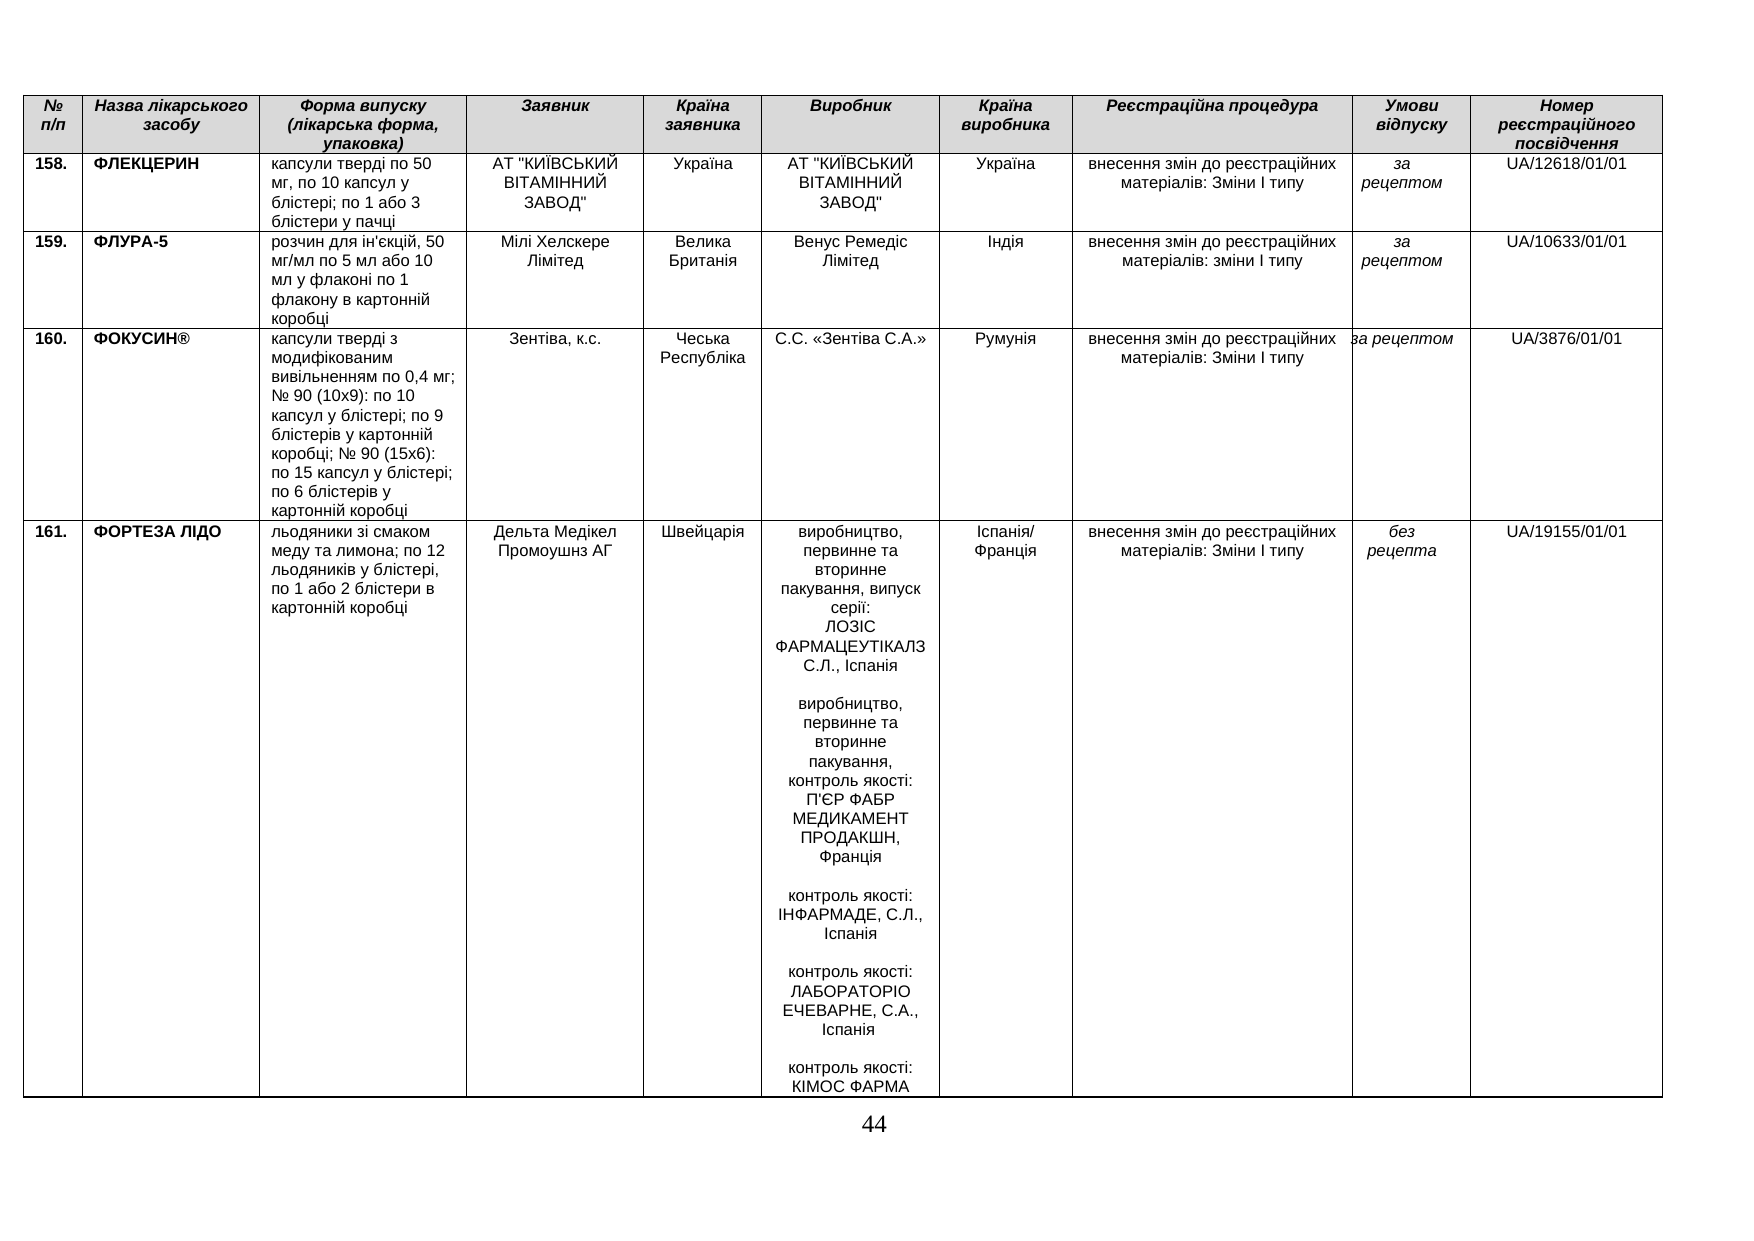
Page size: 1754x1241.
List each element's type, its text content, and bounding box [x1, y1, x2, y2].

table_cell АТ "КИЇВСЬКИЙ ВІТАМІННИЙ ЗАВОД" [467, 154, 643, 231]
table_cell без рецепта [1353, 521, 1470, 1096]
table_cell капсули тверді з модифікованим вивільненням по 0,4 мг; № 90 (10х9): по 10 капсул у блістері; по 9 блістерів у картонній коробці; № 90 (15х6): по 15 капсул у блістері; по 6 блістерів у картонній коробці [260, 329, 466, 520]
table_cell внесення змін до реєстраційних матеріалів: зміни І типу [1073, 232, 1352, 328]
table_cell Румунія [940, 329, 1072, 520]
table_cell за рецептом [1353, 329, 1470, 520]
table_cell розчин для ін'єкцій, 50 мг/мл по 5 мл або 10 мл у флаконі по 1 флакону в картонній коробці [260, 232, 466, 328]
table_cell ФЛУРА-5 [83, 232, 259, 328]
table_header Країна заявника [644, 96, 761, 153]
table_header Заявник [467, 96, 643, 153]
table_header Номер реєстраційного посвідчення [1471, 96, 1662, 153]
table_cell капсули тверді по 50 мг, по 10 капсул у блістері; по 1 або 3 блістери у пачці [260, 154, 466, 231]
table_header Реєстраційна процедура [1073, 96, 1352, 153]
table_cell Індія [940, 232, 1072, 328]
table_cell [24, 154, 82, 231]
table_cell [24, 232, 82, 328]
table_cell UA/3876/01/01 [1471, 329, 1662, 520]
table_header Умови відпуску [1353, 96, 1470, 153]
table_cell Швейцарія [644, 521, 761, 1096]
table_cell внесення змін до реєстраційних матеріалів: Зміни І типу [1073, 521, 1352, 1096]
table_cell льодяники зі смаком меду та лимона; по 12 льодяників у блістері, по 1 або 2 блістери в картонній коробці [260, 521, 466, 1096]
table_cell [24, 521, 82, 1096]
table_cell Велика Британiя [644, 232, 761, 328]
table_cell внесення змін до реєстраційних матеріалів: Зміни І типу [1073, 154, 1352, 231]
table_cell Україна [940, 154, 1072, 231]
table_cell ФЛЕКЦЕРИН [83, 154, 259, 231]
table_cell внесення змін до реєстраційних матеріалів: Зміни І типу [1073, 329, 1352, 520]
table_cell ФОРТЕЗА ЛІДО [83, 521, 259, 1096]
table_header Форма випуску (лікарська форма, упаковка) [260, 96, 466, 153]
table_cell Зентіва, к.с. [467, 329, 643, 520]
table_cell за рецептом [1353, 154, 1470, 231]
table_cell АТ "КИЇВСЬКИЙ ВІТАМІННИЙ ЗАВОД" [762, 154, 939, 231]
table_cell Мілі Хелскере Лімітед [467, 232, 643, 328]
table_cell Україна [644, 154, 761, 231]
table_cell Чеська Республiка [644, 329, 761, 520]
table_cell UA/10633/01/01 [1471, 232, 1662, 328]
table_cell [24, 329, 82, 520]
table_header Назва лікарського засобу [83, 96, 259, 153]
table_cell UA/19155/01/01 [1471, 521, 1662, 1096]
table_cell ФОКУСИН® [83, 329, 259, 520]
table_cell Дельта Медікел Промоушнз АГ [467, 521, 643, 1096]
table_header Країна виробника [940, 96, 1072, 153]
table_cell Венус Ремедіс Лімітед [762, 232, 939, 328]
table_header № п/п [24, 96, 82, 153]
table_cell UA/12618/01/01 [1471, 154, 1662, 231]
table_cell C.C. «Зентіва С.А.» [762, 329, 939, 520]
table_header Виробник [762, 96, 939, 153]
table_cell Іспанiя/ Францiя [940, 521, 1072, 1096]
table_cell за рецептом [1353, 232, 1470, 328]
